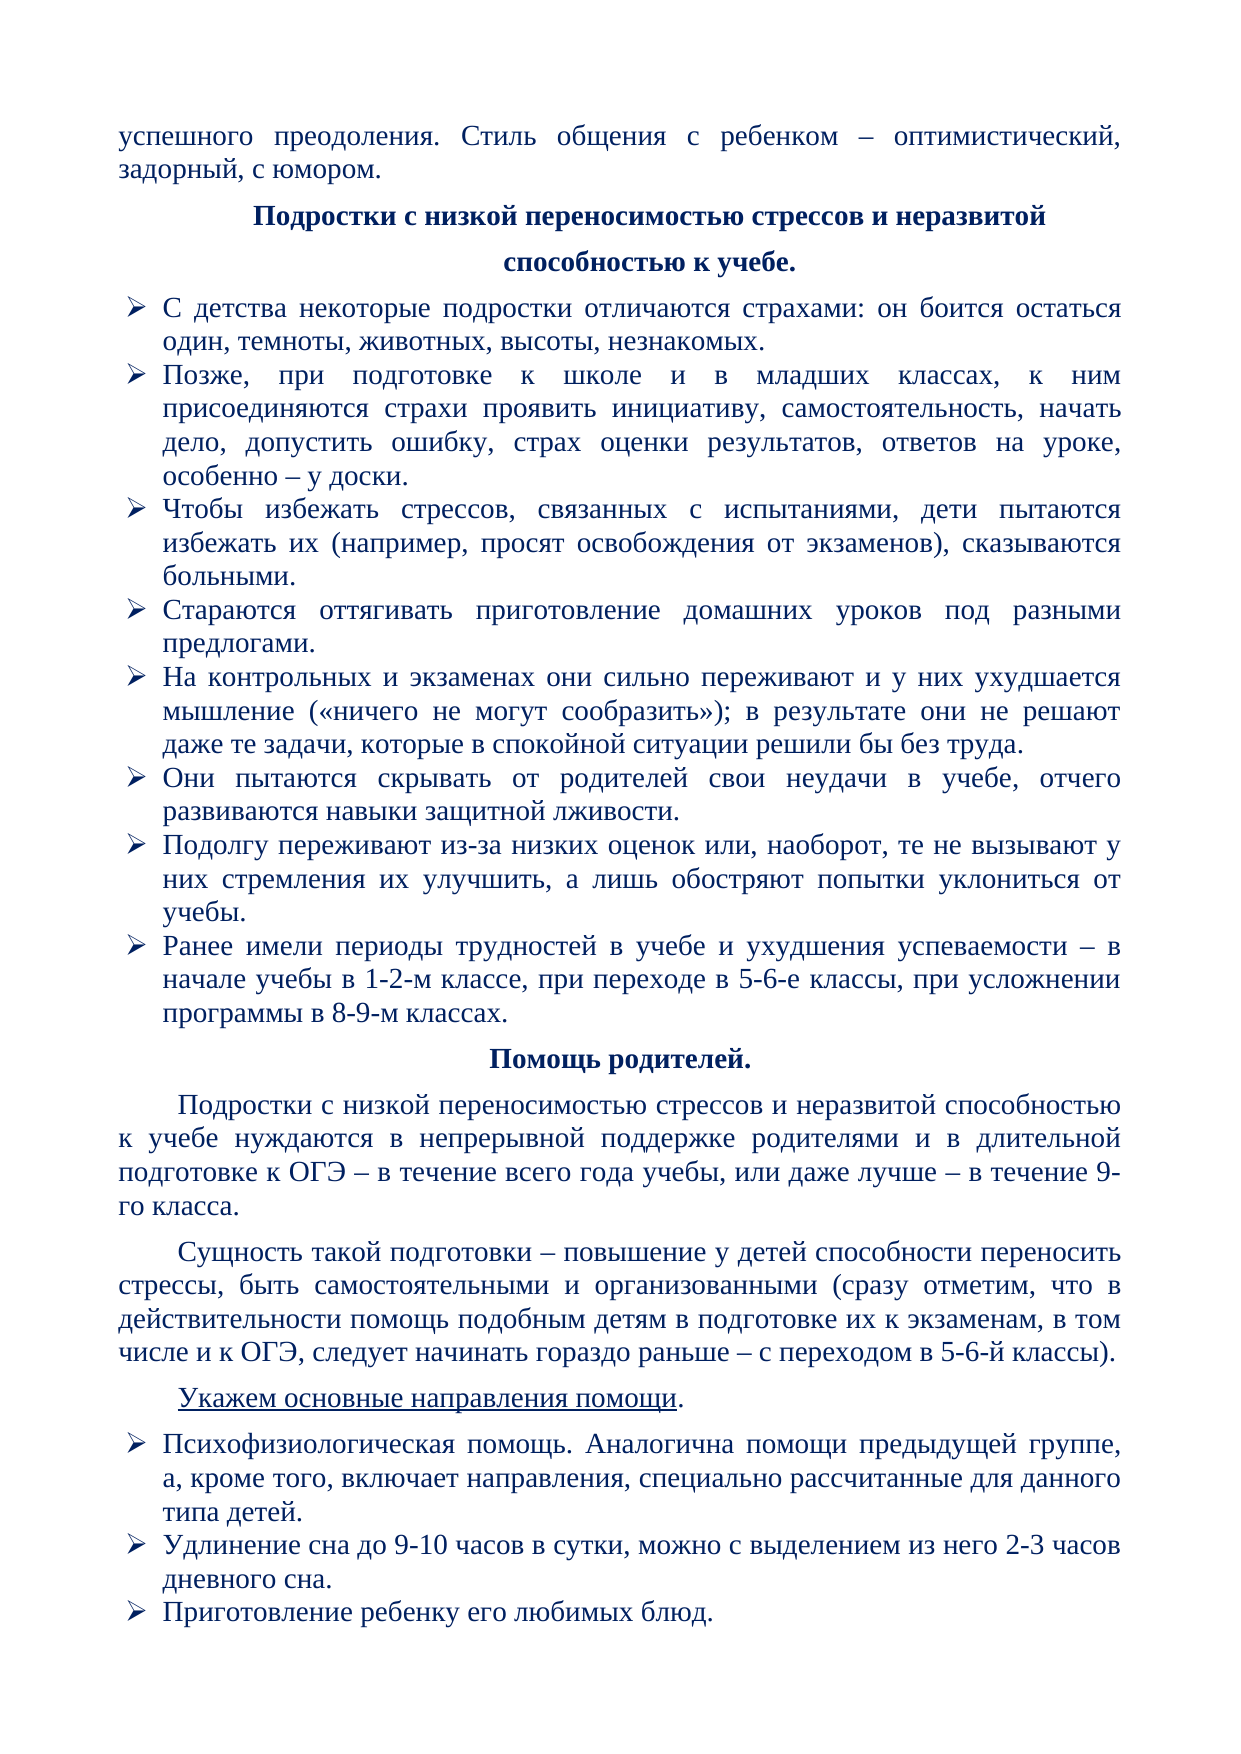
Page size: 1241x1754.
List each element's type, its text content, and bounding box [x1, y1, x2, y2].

text Подростки с низкой переносимостью стрессов и неразвитой способностью к учебе нуждаются в непрерывной поддержке родителями и в длительной подготовке к ОГЭ – в течение всего года учебы, или даже лучше – в течение 9-го класса. [118, 1087, 1122, 1221]
list На контрольных и экзаменах они сильно переживают и у них ухудшается мышление («ничего не могут сообразить»); в результате они не решают даже те задачи, которые в спокойной ситуации решили бы без труда. [125, 659, 1122, 760]
list Психофизиологическая помощь. Аналогична помощи предыдущей группе, а, кроме того, включает направления, специально рассчитанные для данного типа детей. [125, 1426, 1122, 1527]
list Приготовление ребенку его любимых блюд. [125, 1594, 1122, 1628]
list Они пытаются скрывать от родителей свои неудачи в учебе, отчего развиваются навыки защитной лживости. [125, 760, 1122, 827]
list Ранее имели периоды трудностей в учебе и ухудшения успеваемости – в начале учебы в 1-2-м классе, при переходе в 5-6-е классы, при усложнении программы в 8-9-м классах. [125, 928, 1122, 1028]
text Укажем основные направления помощи. [118, 1380, 1122, 1414]
text Сущность такой подготовки – повышение у детей способности переносить стрессы, быть самостоятельными и организованными (сразу отметим, что в действительности помощь подобным детям в подготовке их к экзаменам, в том числе и к ОГЭ, следует начинать гораздо раньше – с переходом в 5-6-й классы). [118, 1234, 1122, 1368]
list Позже, при подготовке к школе и в младших классах, к ним присоединяются страхи проявить инициативу, самостоятельность, начать дело, допустить ошибку, страх оценки результатов, ответов на уроке, особенно – у доски. [125, 357, 1122, 491]
list Чтобы избежать стрессов, связанных с испытаниями, дети пытаются избежать их (например, просят освобождения от экзаменов), сказываются больными. [125, 491, 1122, 592]
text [118, 118, 1122, 185]
text Помощь родителей. [118, 1041, 1122, 1074]
text Подростки с низкой переносимостью стрессов и неразвитой [118, 198, 1122, 231]
list Стараются оттягивать приготовление домашних уроков под разными предлогами. [125, 592, 1122, 659]
list Подолгу переживают из-за низких оценок или, наоборот, те не вызывают у них стремления их улучшить, а лишь обостряют попытки уклониться от учебы. [125, 827, 1122, 928]
text способностью к учебе. [118, 244, 1122, 277]
list С детства некоторые подростки отличаются страхами: он боится остаться один, темноты, животных, высоты, незнакомых. [125, 290, 1122, 357]
list Удлинение сна до 9-10 часов в сутки, можно с выделением из него 2-3 часов дневного сна. [125, 1527, 1122, 1594]
